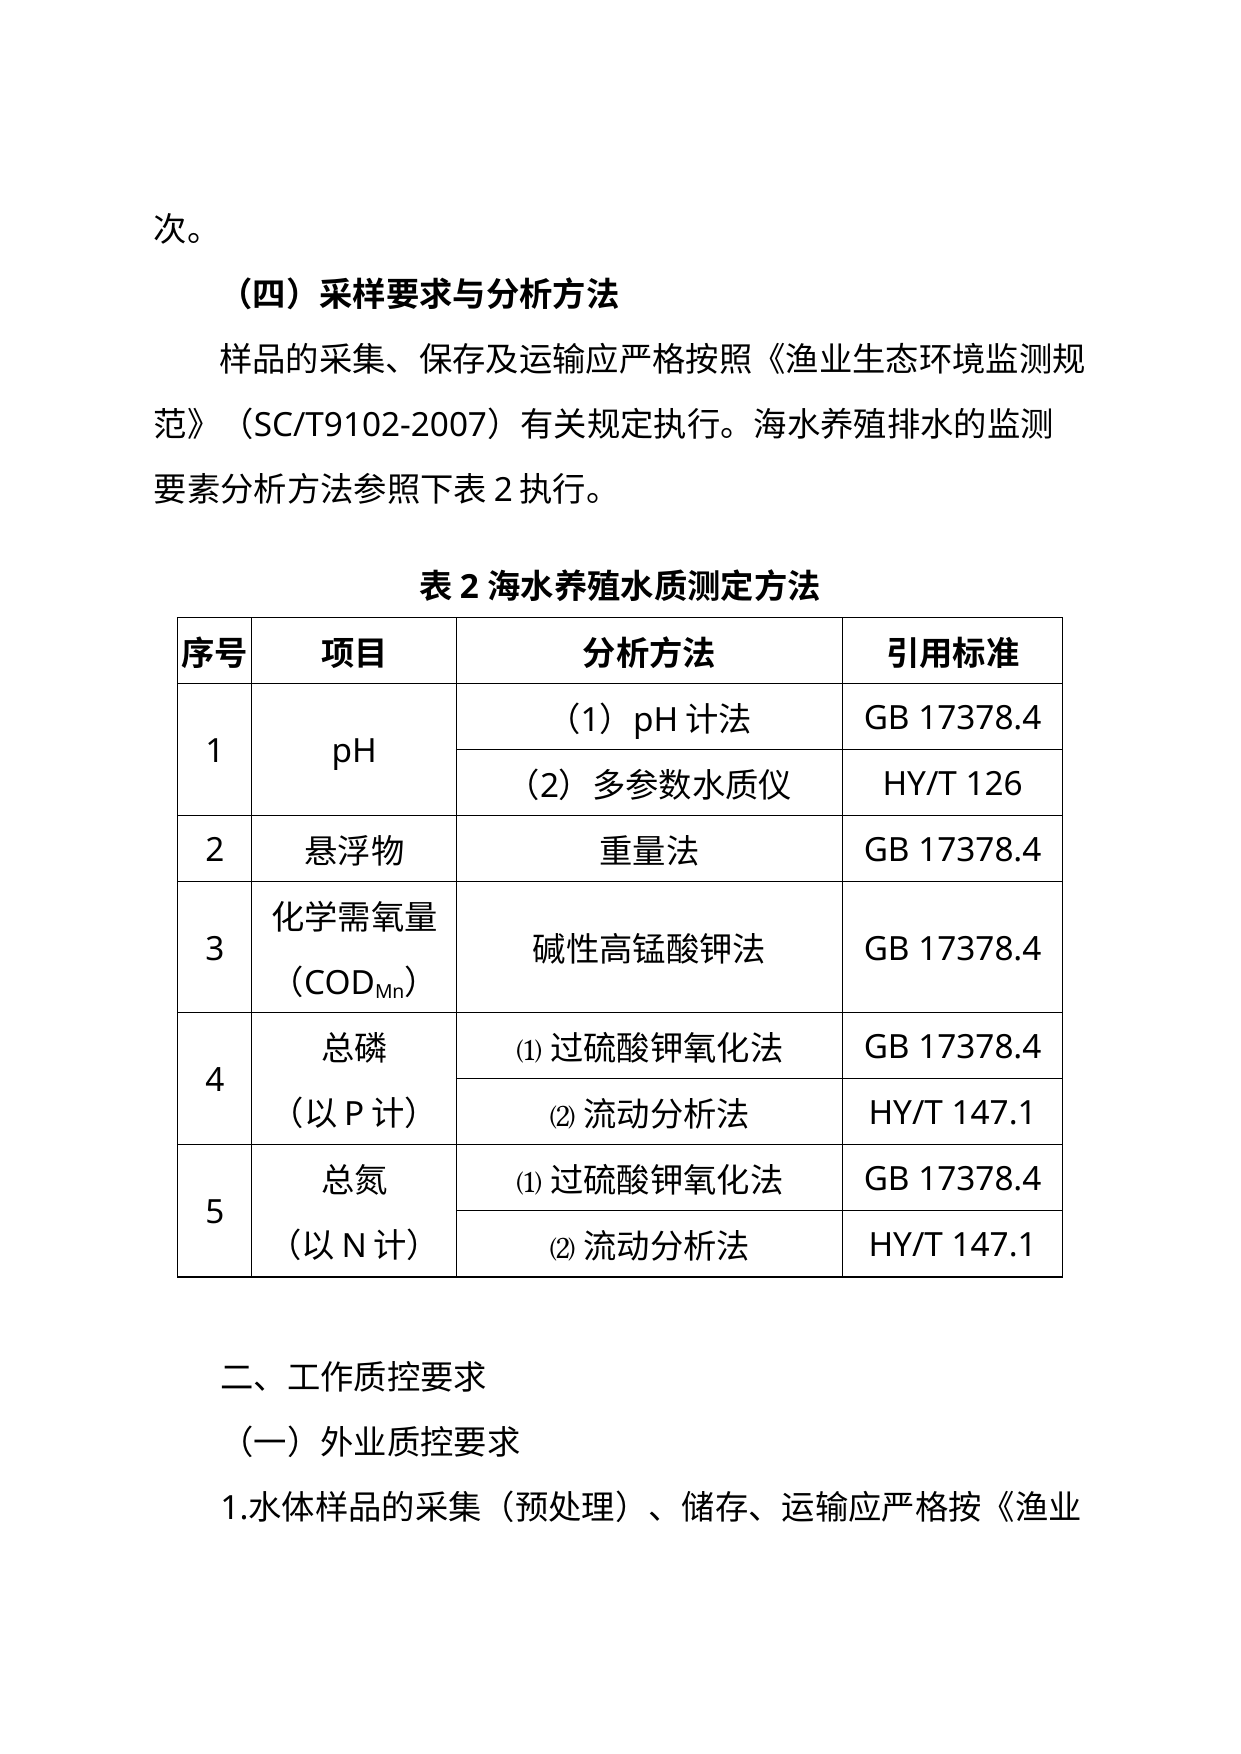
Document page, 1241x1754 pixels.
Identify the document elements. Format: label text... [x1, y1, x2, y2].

text （四）采样要求与分析方法 [153, 259, 1087, 324]
text 样品的采集、保存及运输应严格按照《渔业生态环境监测规范》（SC/T9102-2007）有关规定执行。海水养殖排水的监测要素分析方法参照下表2执行。 [153, 324, 1087, 519]
table_header 项目 [252, 618, 456, 683]
table_cell （2）多参数水质仪 [457, 750, 842, 815]
text 二、工作质控要求 [153, 1342, 1087, 1407]
table_cell HY/T 126 [843, 750, 1062, 815]
table_cell 总氮 （以N计） [252, 1145, 456, 1276]
table_header 分析方法 [457, 618, 842, 683]
table_cell 重量法 [457, 816, 842, 881]
table_header 引用标准 [843, 618, 1062, 683]
table_header 序号 [178, 618, 251, 683]
table_cell 化学需氧量（CODMn） [252, 882, 456, 1012]
table_cell GB 17378.4 [843, 1145, 1062, 1210]
table_cell 5 [178, 1145, 251, 1276]
table_cell pH [252, 684, 456, 815]
table_cell GB 17378.4 [843, 1013, 1062, 1078]
table_cell GB 17378.4 [843, 816, 1062, 881]
text 表2 海水养殖水质测定方法 [153, 552, 1087, 617]
table_cell ⑴过硫酸钾氧化法 [457, 1013, 842, 1078]
table_cell （1）pH计法 [457, 684, 842, 749]
text （一）外业质控要求 [153, 1407, 1087, 1472]
table_cell GB 17378.4 [843, 882, 1062, 1012]
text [153, 194, 1087, 259]
table_cell 4 [178, 1013, 251, 1144]
table_cell 1 [178, 684, 251, 815]
table_cell 碱性高锰酸钾法 [457, 882, 842, 1012]
table_cell HY/T 147.1 [843, 1079, 1062, 1144]
table_cell 3 [178, 882, 251, 1012]
table_cell 悬浮物 [252, 816, 456, 881]
table_cell ⑴过硫酸钾氧化法 [457, 1145, 842, 1210]
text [153, 1472, 1087, 1537]
table_cell 总磷 （以P计） [252, 1013, 456, 1144]
table_cell HY/T 147.1 [843, 1211, 1062, 1276]
table_cell ⑵流动分析法 [457, 1079, 842, 1144]
table_cell GB 17378.4 [843, 684, 1062, 749]
table_cell 2 [178, 816, 251, 881]
table_cell ⑵流动分析法 [457, 1211, 842, 1276]
